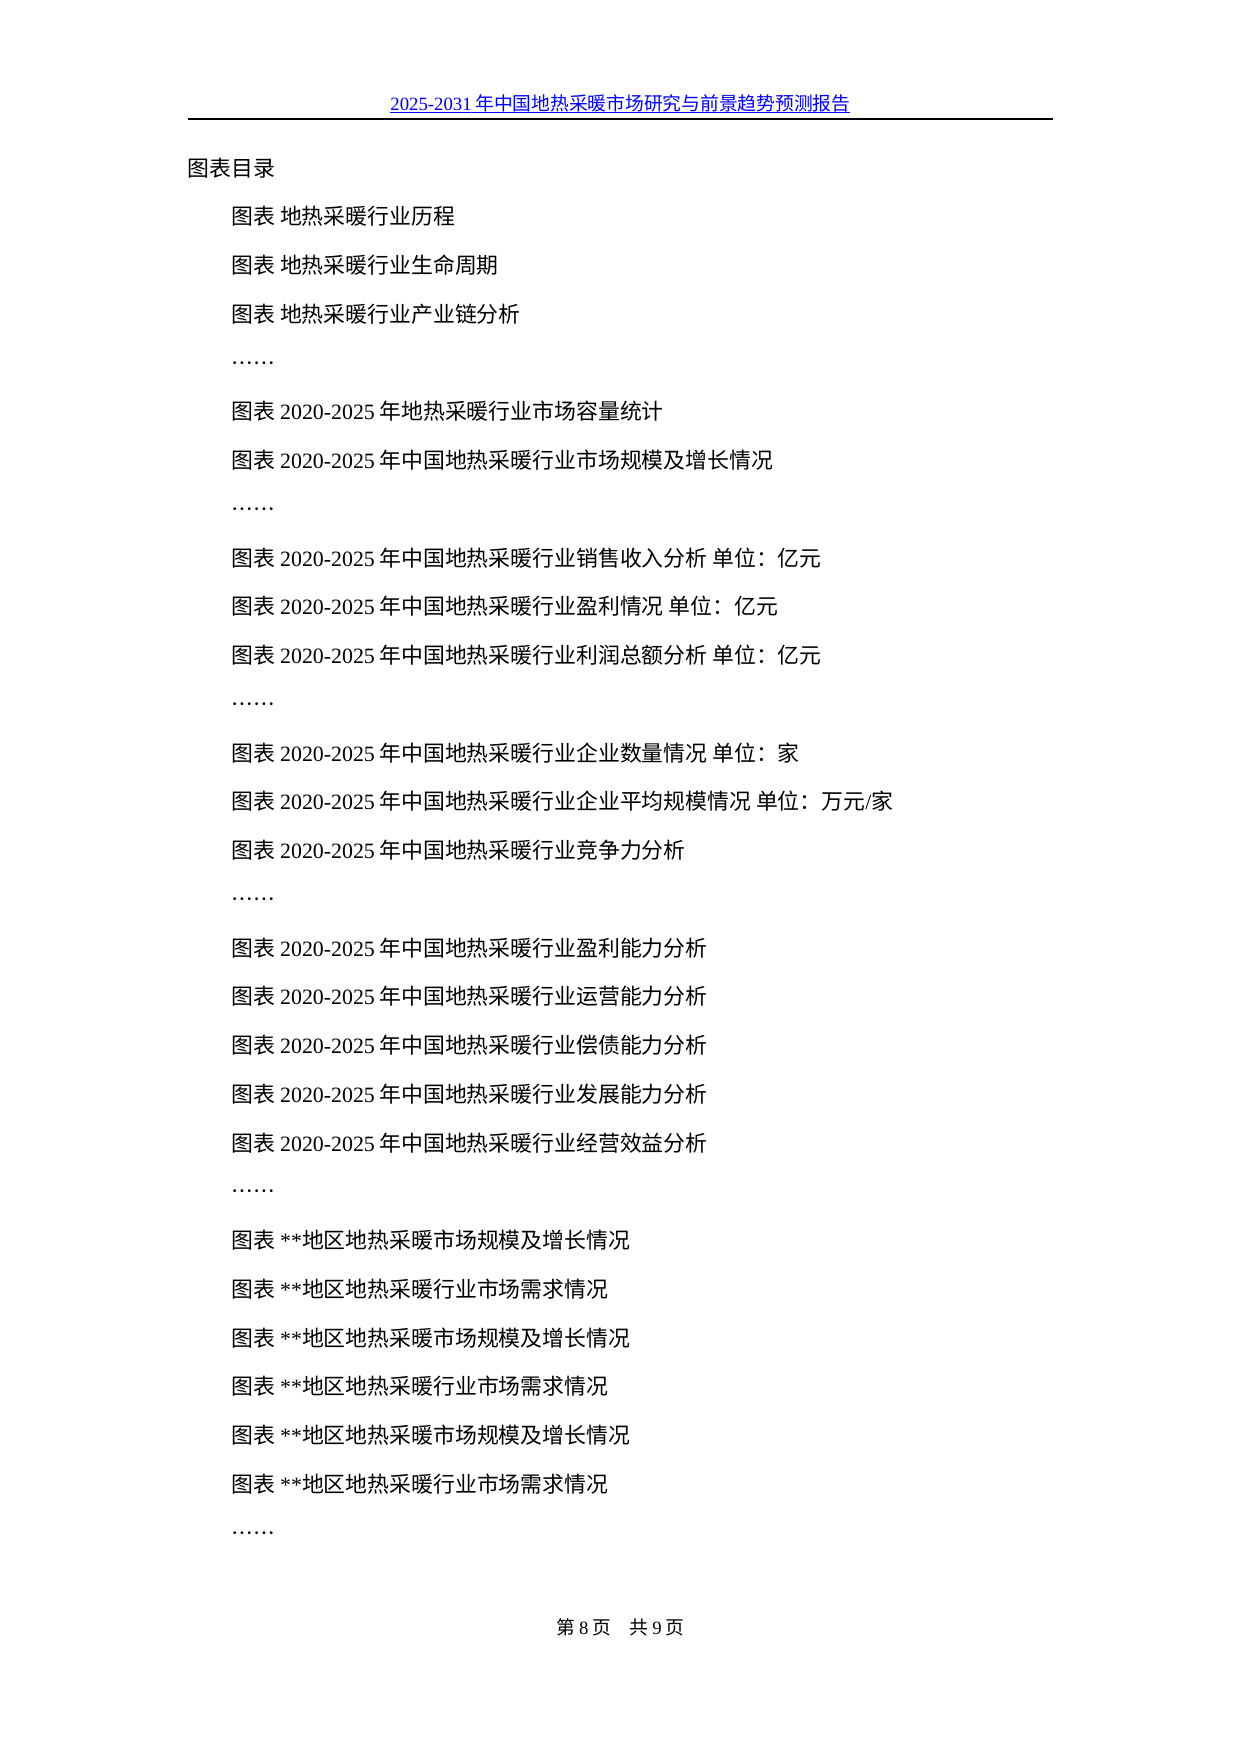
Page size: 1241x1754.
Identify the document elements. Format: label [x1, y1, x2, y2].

text [187, 150, 1053, 1548]
